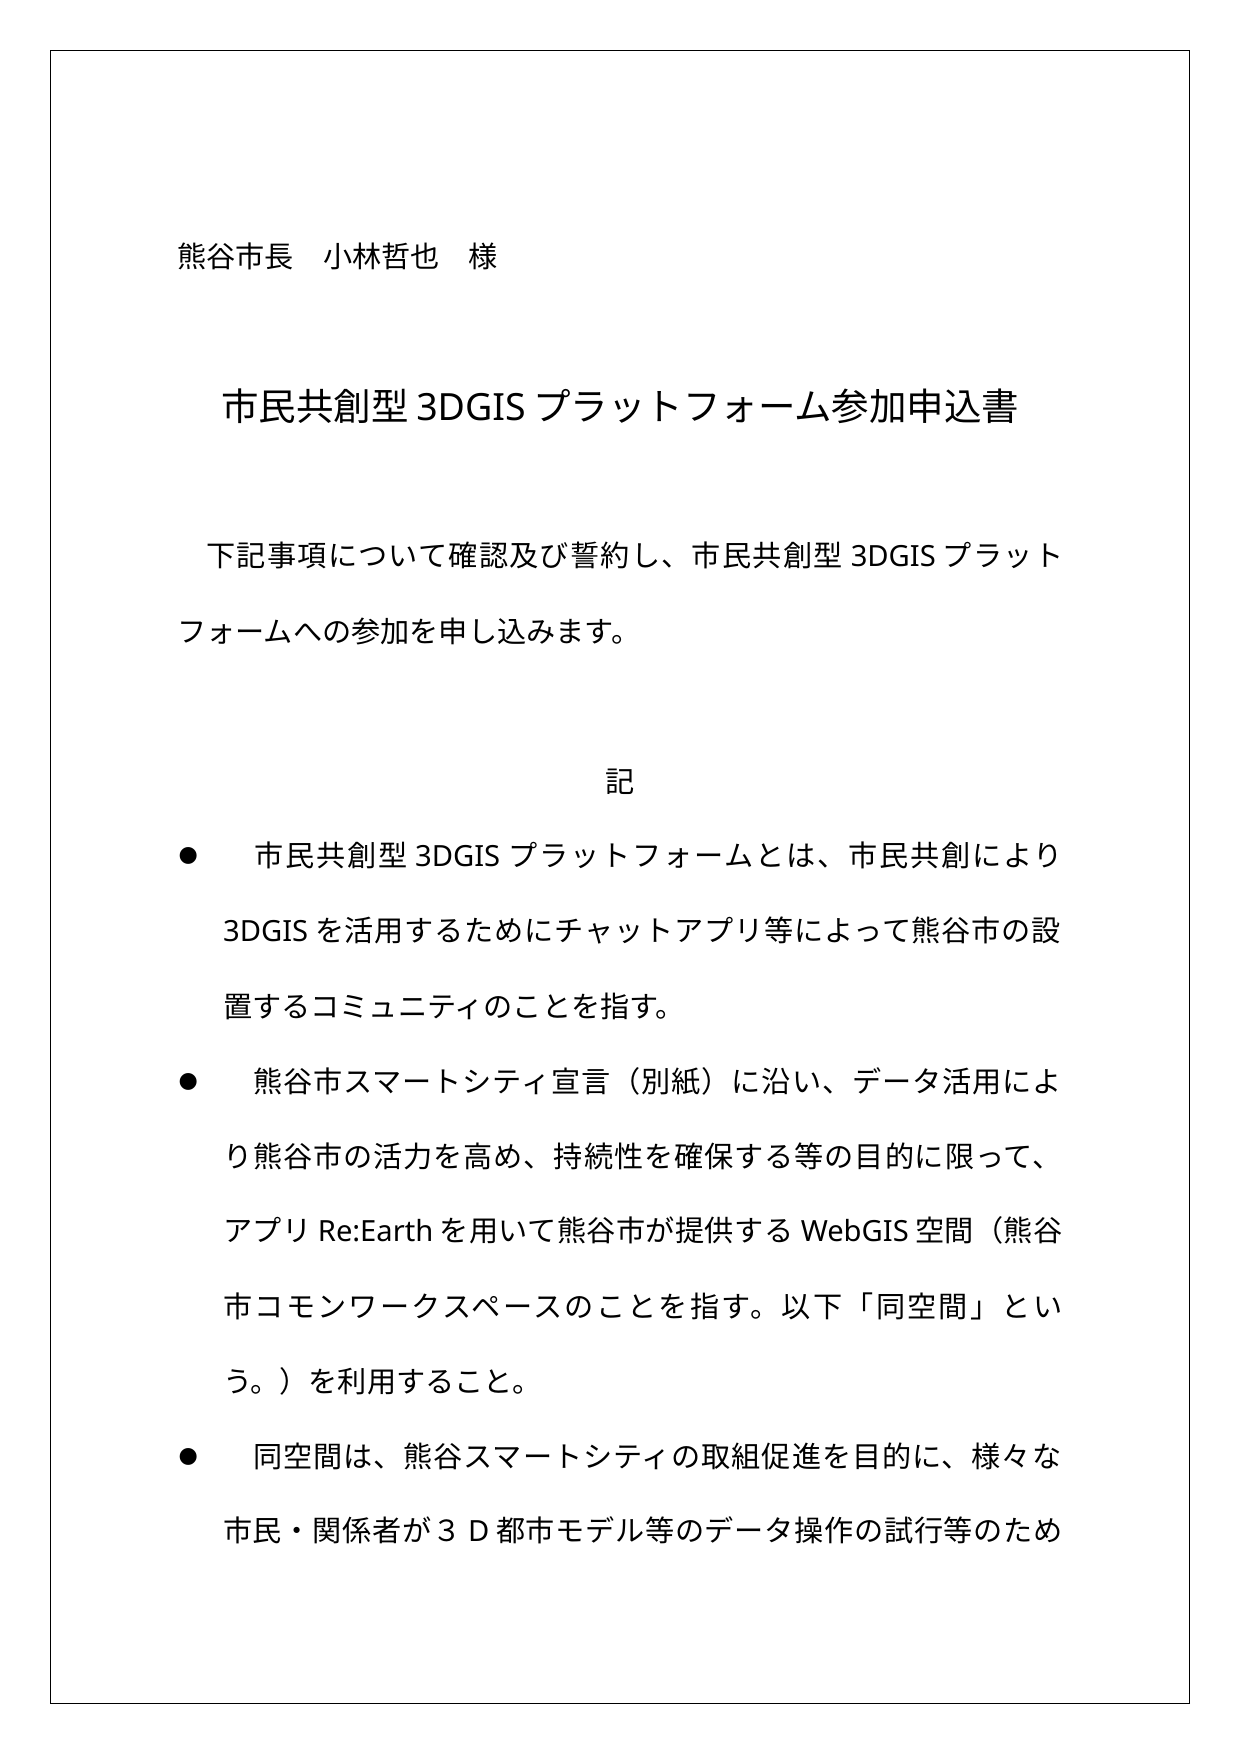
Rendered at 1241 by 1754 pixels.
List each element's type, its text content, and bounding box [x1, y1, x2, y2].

text 熊谷市長 小林哲也 様 [177, 217, 1063, 292]
text 市民共創型3DGISプラットフォーム参加申込書 [177, 367, 1063, 442]
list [177, 1417, 1063, 1567]
text 下記事項について確認及び誓約し、市民共創型3DGISプラットフォームへの参加を申し込みます。 [177, 517, 1063, 667]
list 市民共創型3DGISプラットフォームとは、市民共創により3DGISを活用するためにチャットアプリ等によって熊谷市の設置するコミュニティのことを指す。 [177, 817, 1063, 1042]
list 熊谷市スマートシティ宣言（別紙）に沿い、データ活用により熊谷市の活力を高め、持続性を確保する等の目的に限って、アプリRe:Earthを用いて熊谷市が提供するWebGIS空間（熊谷市コモンワークスペースのことを指す。以下「同空間」という。）を利用すること。 [177, 1042, 1063, 1417]
subtitle 記 [177, 742, 1063, 817]
